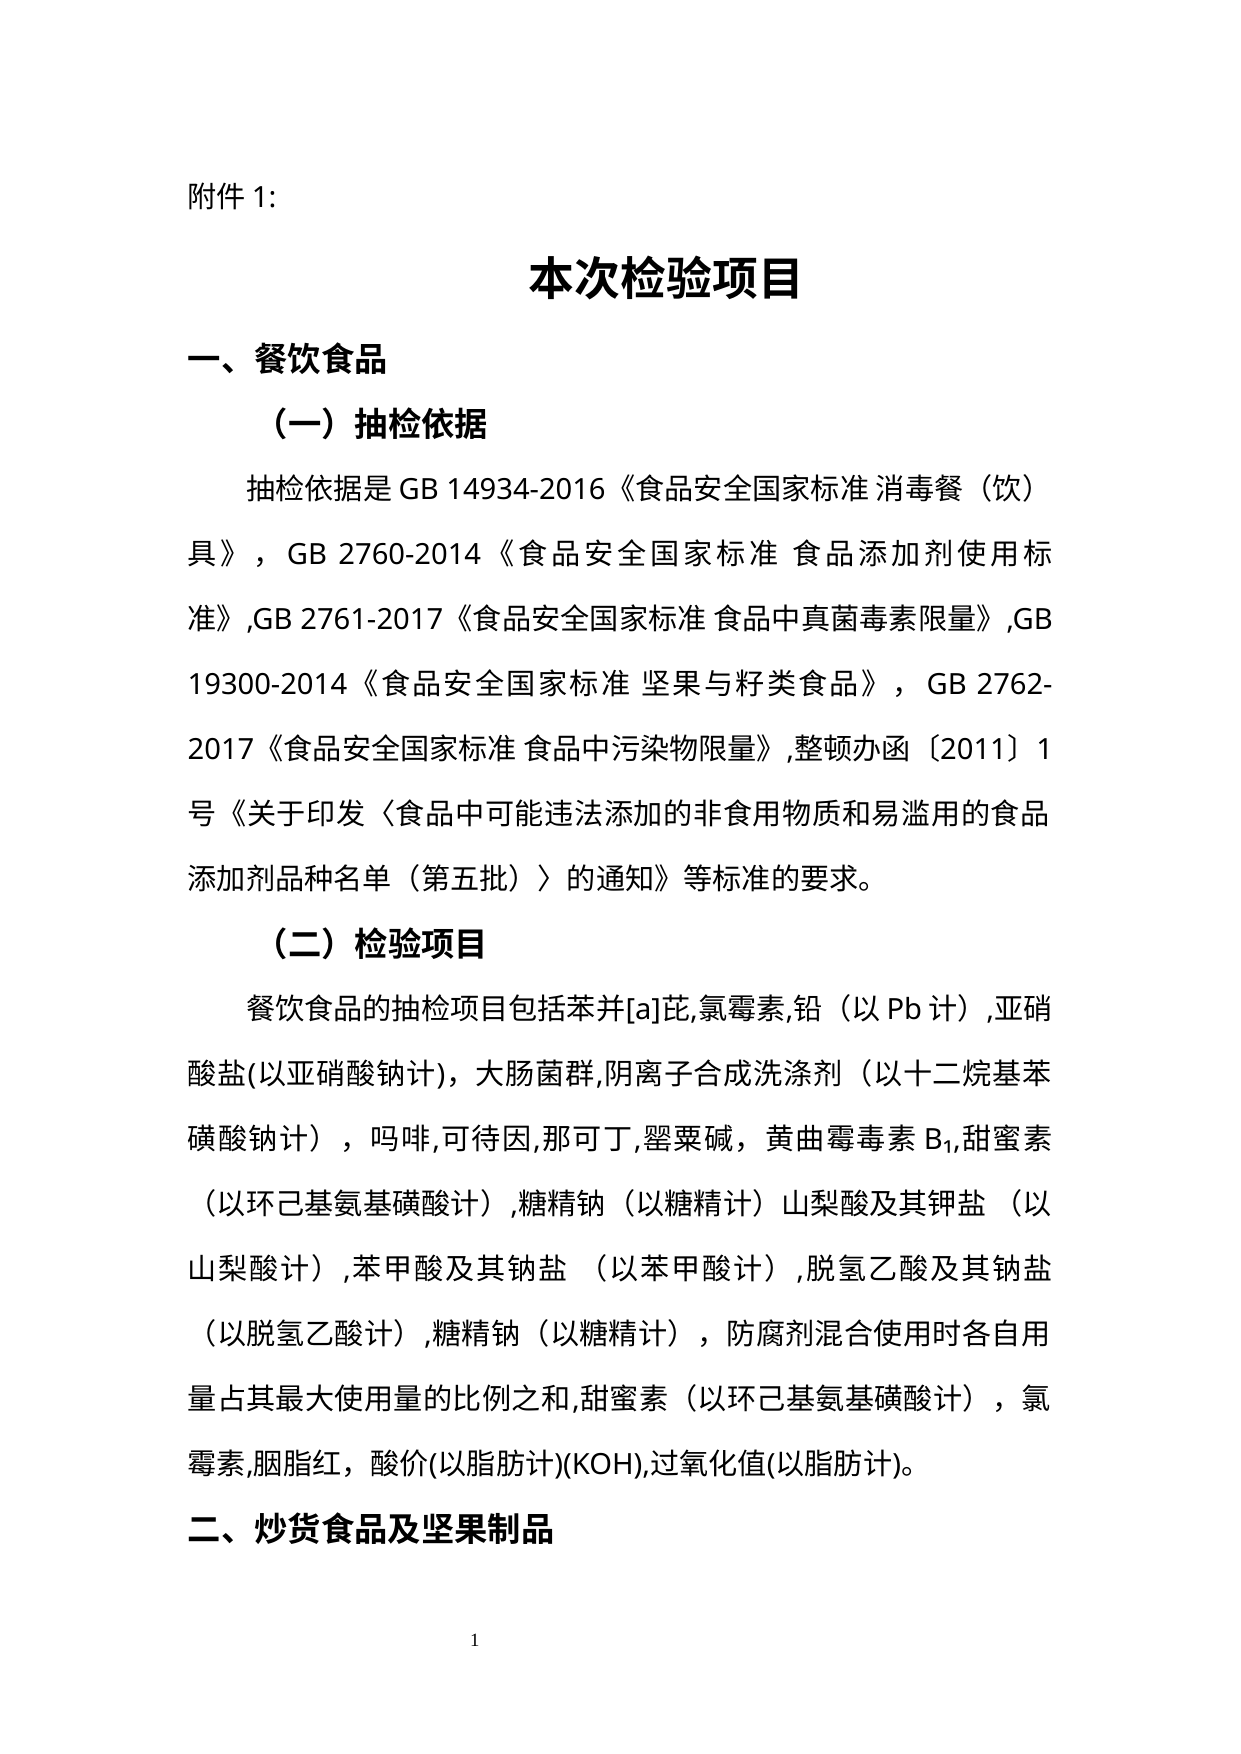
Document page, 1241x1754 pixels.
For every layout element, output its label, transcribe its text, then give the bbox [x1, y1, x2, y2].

text 本次检验项目 [187, 227, 1053, 324]
text 餐饮食品的抽检项目包括苯并[a]芘,氯霉素,铅（以Pb计）,亚硝酸盐(以亚硝酸钠计)，大肠菌群,阴离子合成洗涤剂（以十二烷基苯磺酸钠计），吗啡,可待因,那可丁,罂粟碱，黄曲霉毒素B₁,甜蜜素（以环己基氨基磺酸计）,糖精钠（以糖精计）山梨酸及其钾盐 （以山梨酸计）,苯甲酸及其钠盐 （以苯甲酸计）,脱氢乙酸及其钠盐 （以脱氢乙酸计）,糖精钠（以糖精计），防腐剂混合使用时各自用量占其最大使用量的比例之和,甜蜜素（以环己基氨基磺酸计），氯霉素,胭脂红，酸价(以脂肪计)(KOH),过氧化值(以脂肪计)。 [187, 974, 1053, 1494]
text 抽检依据是GB 14934-2016《食品安全国家标准 消毒餐（饮）具》，GB 2760-2014《食品安全国家标准 食品添加剂使用标准》,GB 2761-2017《食品安全国家标准 食品中真菌毒素限量》,GB 19300-2014《食品安全国家标准 坚果与籽类食品》，GB 2762-2017《食品安全国家标准 食品中污染物限量》,整顿办函〔2011〕1号《关于印发〈食品中可能违法添加的非食用物质和易滥用的食品添加剂品种名单（第五批）〉的通知》等标准的要求。 [187, 454, 1053, 909]
list 二、炒货食品及坚果制品 [187, 1494, 1053, 1559]
list （二）检验项目 [187, 909, 1053, 974]
list 一、餐饮食品 [187, 324, 1053, 389]
text 附件1: [187, 162, 1053, 227]
list （一）抽检依据 [187, 389, 1053, 454]
